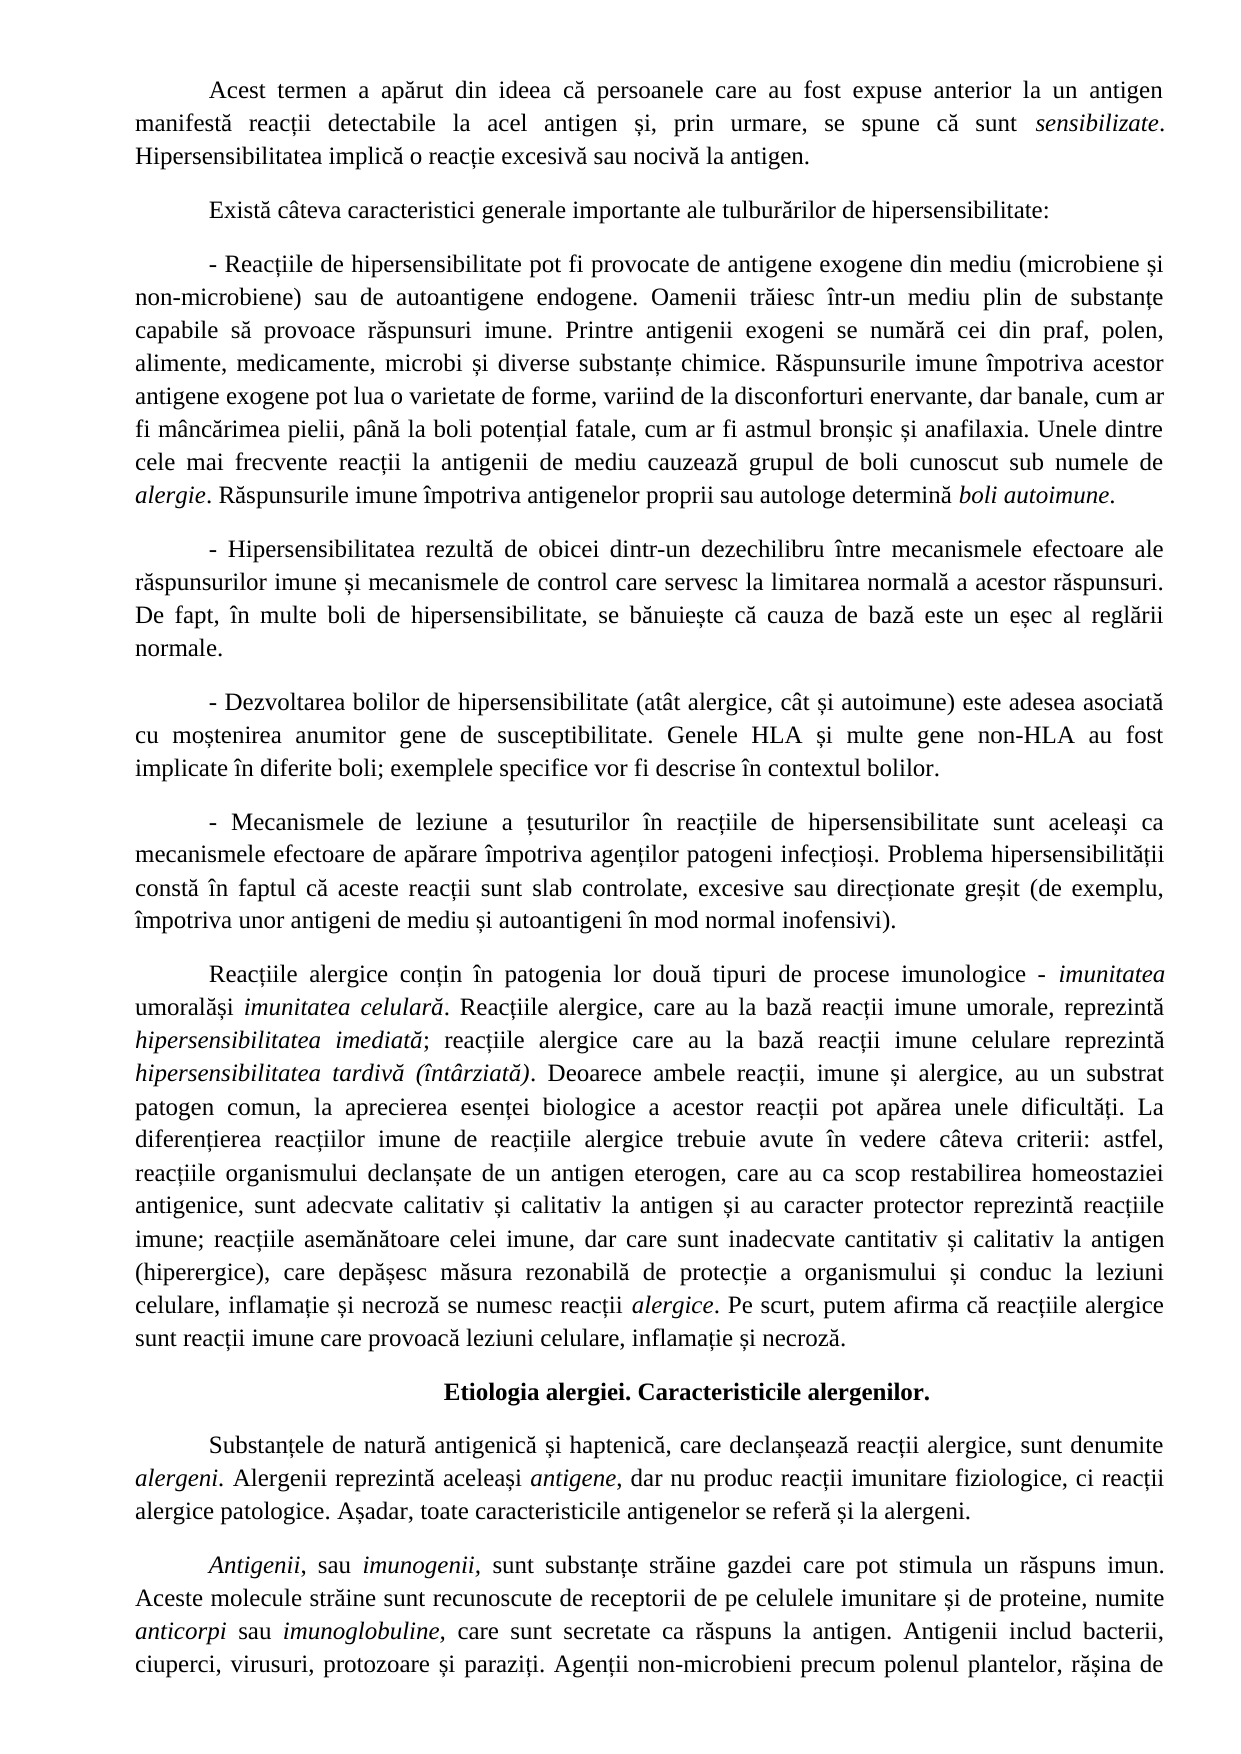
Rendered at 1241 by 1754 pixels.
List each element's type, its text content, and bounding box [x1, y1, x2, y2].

text - Dezvoltarea bolilor de hipersensibilitate (atât alergice, cât și autoimune) este adesea asociată cu moștenirea anumitor gene de susceptibilitate. Genele HLA și multe gene non-HLA au fost implicate în diferite boli; exemplele specifice vor fi descrise în contextul bolilor. [135, 687, 1165, 781]
text Substanțele de natură antigenică și haptenică, care declanșează reacții alergice, sunt denumite alergeni. Alergenii reprezintă aceleași antigene, dar nu produc reacții imunitare fiziologice, ci reacții alergice patologice. Așadar, toate caracteristicile antigenelor se referă și la alergeni. [135, 1430, 1165, 1525]
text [135, 1550, 1165, 1678]
text - Hipersensibilitatea rezultă de obicei dintr-un dezechilibru între mecanismele efectoare ale răspunsurilor imune și mecanismele de control care servesc la limitarea normală a acestor răspunsuri. De fapt, în multe boli de hipersensibilitate, se bănuiește că cauza de bază este un eșec al reglării normale. [135, 534, 1165, 662]
text - Reacțiile de hipersensibilitate pot fi provocate de antigene exogene din mediu (microbiene și non-microbiene) sau de autoantigene endogene. Oamenii trăiesc într-un mediu plin de substanțe capabile să provoace răspunsuri imune. Printre antigenii exogeni se numără cei din praf, polen, alimente, medicamente, microbi și diverse substanțe chimice. Răspunsurile imune împotriva acestor antigene exogene pot lua o varietate de forme, variind de la disconforturi enervante, dar banale, cum ar fi mâncărimea pielii, până la boli potențial fatale, cum ar fi astmul bronșic și anafilaxia. Unele dintre cele mai frecvente reacții la antigenii de mediu cauzează grupul de boli cunoscut sub numele de alergie. Răspunsurile imune împotriva antigenelor proprii sau autologe determină boli autoimune. [135, 249, 1165, 509]
text Etiologia alergiei. Caracteristicile alergenilor. [135, 1377, 1165, 1405]
text - Mecanismele de leziune a țesuturilor în reacțiile de hipersensibilitate sunt aceleași ca mecanismele efectoare de apărare împotriva agenților patogeni infecțioși. Problema hipersensibilității constă în faptul că aceste reacții sunt slab controlate, excesive sau direcționate greșit (de exemplu, împotriva unor antigeni de mediu și autoantigeni în mod normal inofensivi). [135, 807, 1165, 934]
text Există câteva caracteristici generale importante ale tulburărilor de hipersensibilitate: [135, 195, 1165, 224]
text Reacțiile alergice conțin în patogenia lor două tipuri de procese imunologice - imunitatea umoralăși imunitatea celulară. Reacțiile alergice, care au la bază reacții imune umorale, reprezintă hipersensibilitatea imediată; reacțiile alergice care au la bază reacții imune celulare reprezintă hipersensibilitatea tardivă (întârziată). Deoarece ambele reacții, imune și alergice, au un substrat patogen comun, la aprecierea esenței biologice a acestor reacții pot apărea unele dificultăți. La diferențierea reacțiilor imune de reacțiile alergice trebuie avute în vedere câteva criterii: astfel, reacțiile organismului declanșate de un antigen eterogen, care au ca scop restabilirea homeostaziei antigenice, sunt adecvate calitativ și calitativ la antigen și au caracter protector reprezintă reacțiile imune; reacțiile asemănătoare celei imune, dar care sunt inadecvate cantitativ și calitativ la antigen (hiperergice), care depășesc măsura rezonabilă de protecție a organismului și conduc la leziuni celulare, inflamație și necroză se numesc reacții alergice. Pe scurt, putem afirma că reacțiile alergice sunt reacții imune care provoacă leziuni celulare, inflamație și necroză. [135, 959, 1165, 1351]
text Acest termen a apărut din ideea că persoanele care au fost expuse anterior la un antigen manifestă reacții detectabile la acel antigen și, prin urmare, se spune că sunt sensibilizate. Hipersensibilitatea implică o reacție excesivă sau nocivă la antigen. [135, 75, 1165, 170]
